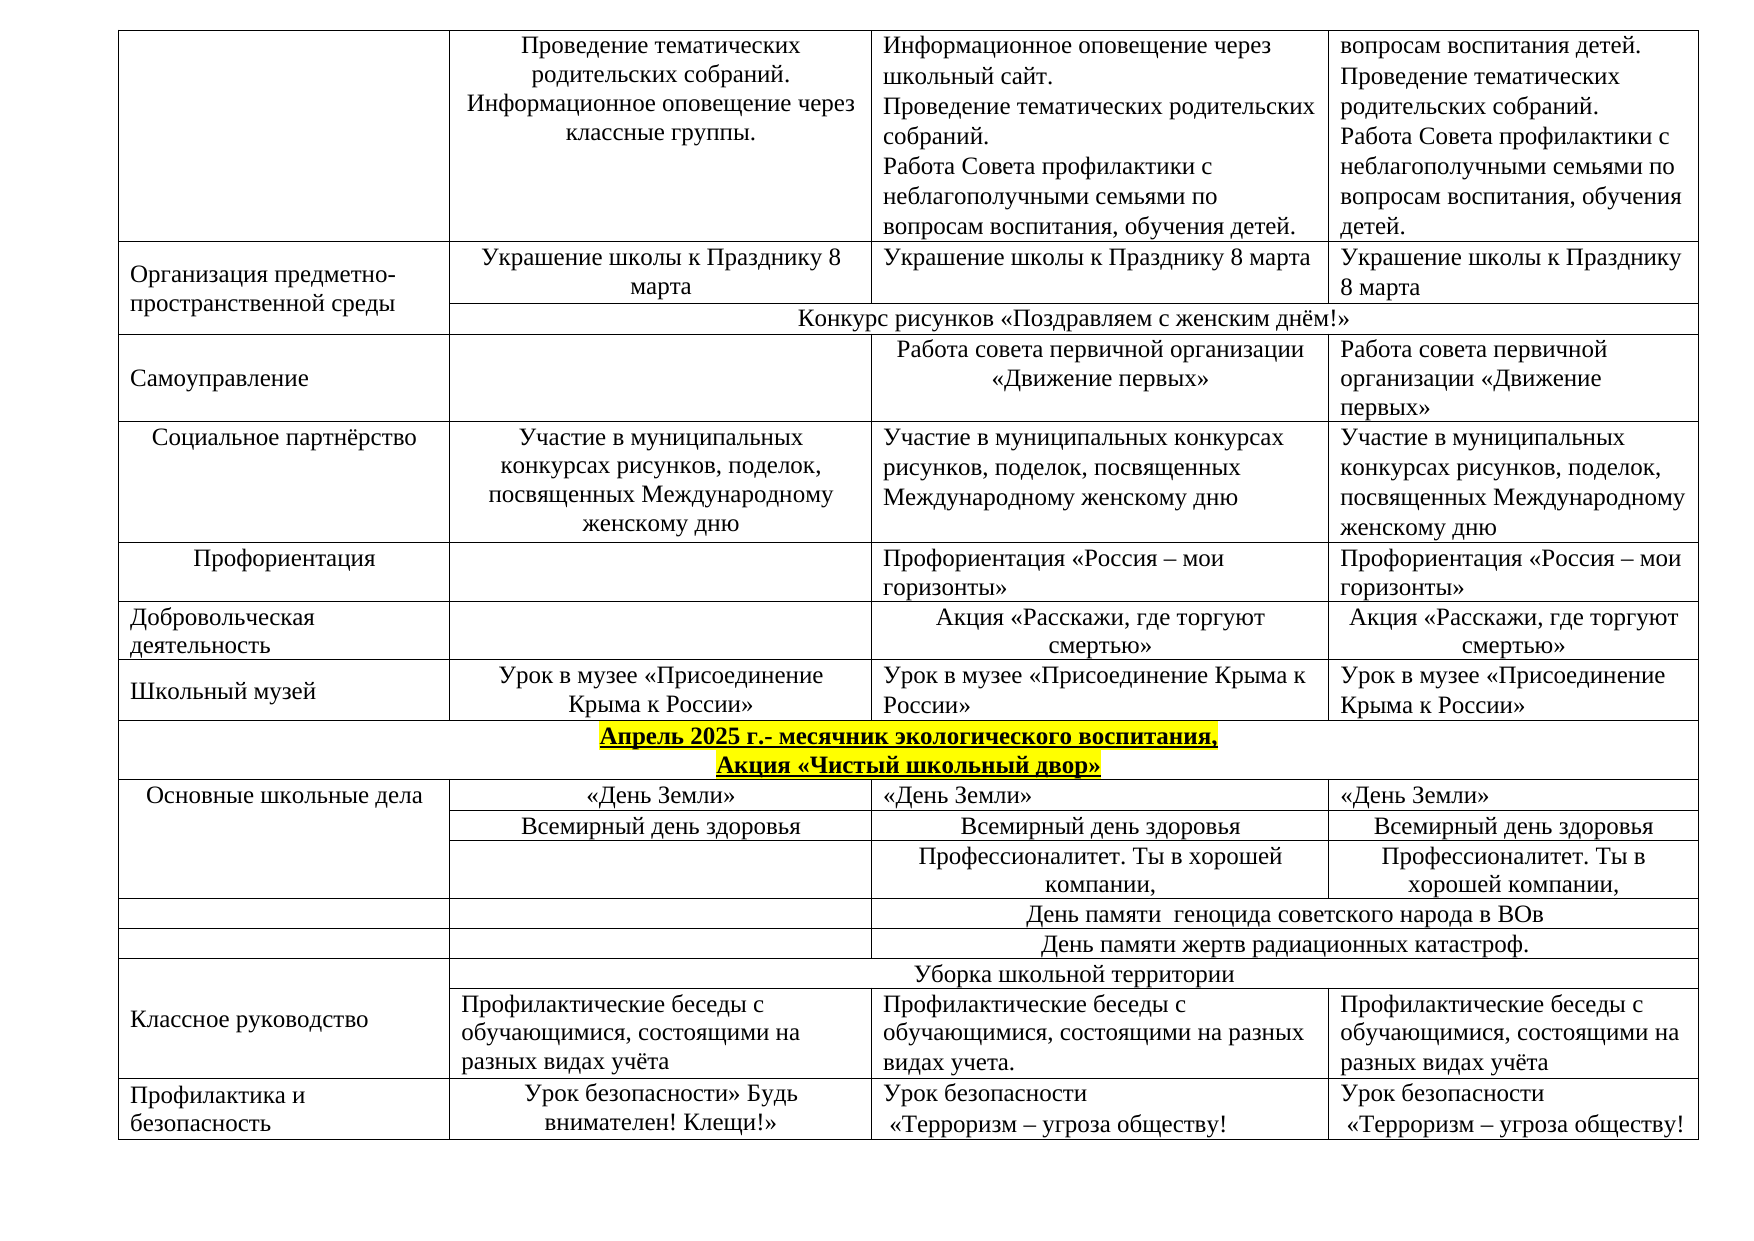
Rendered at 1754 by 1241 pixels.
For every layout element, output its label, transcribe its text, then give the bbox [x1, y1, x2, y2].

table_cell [119, 31, 449, 241]
table_cell Всемирный день здоровья [1329, 811, 1698, 840]
table_cell Профилактика и безопасность [119, 1079, 449, 1139]
table_cell Участие в муниципальных конкурсах рисунков, поделок, посвященных Международному женскому дню [872, 422, 1328, 542]
table_cell Уборка школьной территории [450, 959, 1698, 988]
table_cell «День Земли» [450, 780, 871, 810]
table_cell Профилактические беседы с обучающимися, состоящими на разных видах учета. [872, 989, 1328, 1077]
table_cell Украшение школы к Празднику 8 марта [1329, 242, 1698, 302]
table_cell Апрель 2025 г.- месячник экологического воспитания, Акция «Чистый школьный двор» [1101, 721, 1698, 779]
table_cell Профилактические беседы с обучающимися, состоящими на разных видах учёта [450, 989, 871, 1077]
table_cell Профориентация «Россия – мои горизонты» [872, 543, 1328, 601]
table_cell Профориентация [119, 543, 449, 601]
table_cell «День Земли» [872, 780, 1328, 810]
table_cell [450, 602, 871, 659]
table_cell Акция «Расскажи, где торгуют смертью» [1329, 602, 1698, 659]
table_cell День памяти геноцида советского народа в ВОв [872, 899, 1698, 928]
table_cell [450, 31, 871, 241]
table_cell [450, 841, 871, 898]
table_cell Урок в музее «Присоединение Крыма к России» [872, 660, 1328, 720]
table_cell Работа совета первичной организации «Движение первых» [872, 335, 1328, 421]
table_cell Профессионалитет. Ты в хорошей компании, [1329, 841, 1698, 898]
table_cell Урок в музее «Присоединение Крыма к России» [1329, 660, 1698, 720]
table_cell [450, 335, 871, 421]
table_cell Урок безопасности» Будь внимателен! Клещи!» [450, 1079, 871, 1139]
table_cell День памяти жертв радиационных катастроф. [872, 929, 1698, 958]
table_cell Профессионалитет. Ты в хорошей компании, [872, 841, 1328, 898]
table_cell Урок безопасности «Терроризм – угроза обществу! [872, 1079, 1328, 1139]
table_cell [119, 899, 449, 928]
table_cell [1329, 31, 1698, 241]
table_cell Урок в музее «Присоединение Крыма к России» [450, 660, 871, 720]
table_cell [450, 929, 871, 958]
table_cell Организация предметно-пространственной среды [119, 242, 449, 333]
table_cell Участие в муниципальных конкурсах рисунков, поделок, посвященных Международному женскому дню [1329, 422, 1698, 542]
table_cell [119, 929, 449, 958]
table_cell Урок безопасности «Терроризм – угроза обществу! [1329, 1079, 1698, 1139]
table_cell Конкурс рисунков «Поздравляем с женским днём!» [450, 304, 1698, 333]
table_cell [872, 31, 1328, 241]
table_cell Профориентация «Россия – мои горизонты» [1329, 543, 1698, 601]
table_cell Всемирный день здоровья [872, 811, 1328, 840]
table_cell Классное руководство [119, 959, 449, 1077]
table_cell «День Земли» [1329, 780, 1698, 810]
table_cell Самоуправление [119, 335, 449, 421]
table_cell Акция «Расскажи, где торгуют смертью» [872, 602, 1328, 659]
table_cell Школьный музей [119, 660, 449, 720]
table_cell Добровольческая деятельность [119, 602, 449, 659]
table_cell [450, 899, 871, 928]
table_cell [450, 543, 871, 601]
table_cell Апрель 2025 г.- месячник экологического воспитания, Акция «Чистый школьный двор» [119, 721, 716, 779]
table_cell Профилактические беседы с обучающимися, состоящими на разных видах учёта [1329, 989, 1698, 1077]
table_cell Социальное партнёрство [119, 422, 449, 542]
table_cell Украшение школы к Празднику 8 марта [872, 242, 1328, 302]
table_cell Всемирный день здоровья [450, 811, 871, 840]
table_cell Основные школьные дела [119, 780, 449, 898]
table_cell Участие в муниципальных конкурсах рисунков, поделок, посвященных Международному женскому дню [450, 422, 871, 542]
table_cell Украшение школы к Празднику 8 марта [450, 242, 871, 302]
table_cell Работа совета первичной организации «Движение первых» [1329, 335, 1698, 421]
